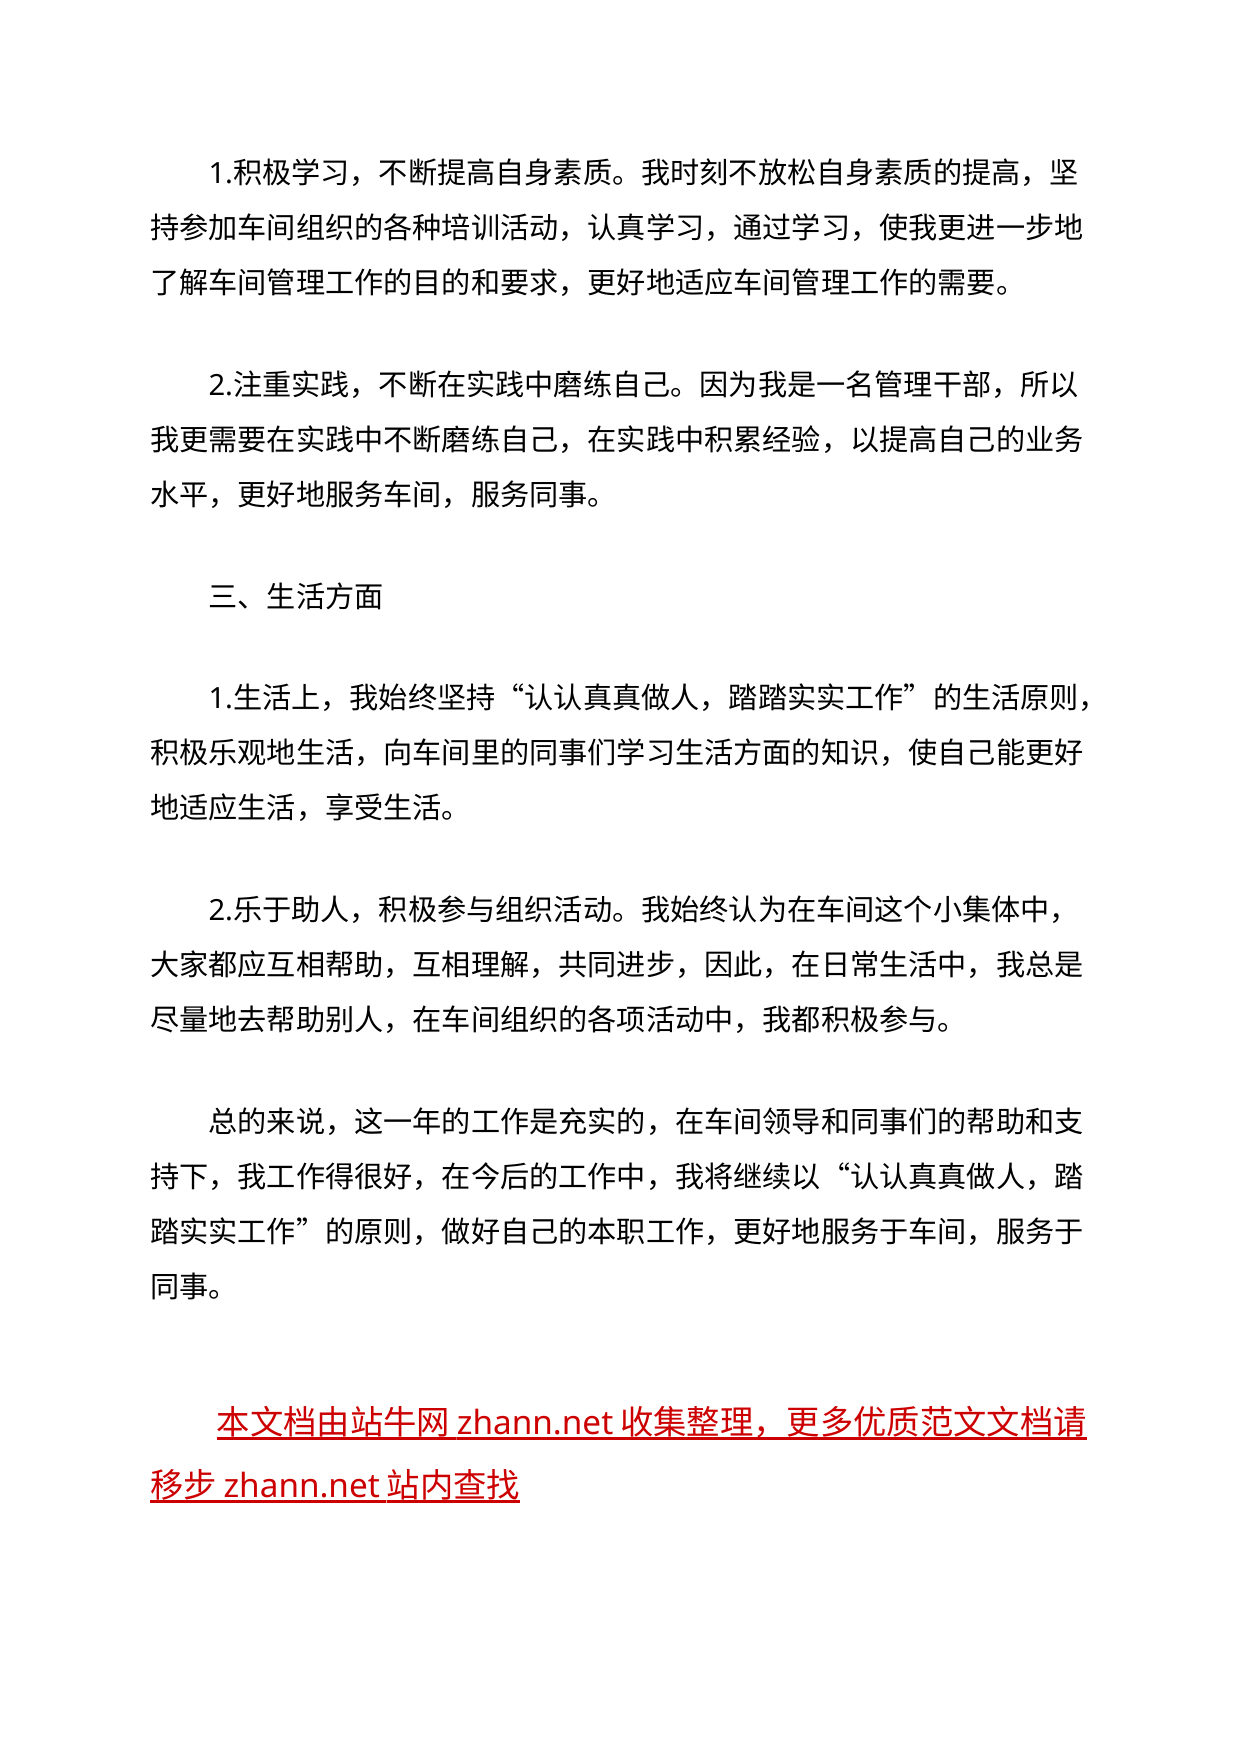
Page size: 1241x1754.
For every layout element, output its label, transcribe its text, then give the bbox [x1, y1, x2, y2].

text 总的来说，这一年的工作是充实的，在车间领导和同事们的帮助和支持下，我工作得很好，在今后的工作中，我将继续以“认认真真做人，踏踏实实工作”的原则，做好自己的本职工作，更好地服务于车间，服务于同事。 [150, 1098, 1090, 1305]
text 1.积极学习，不断提高自身素质。我时刻不放松自身素质的提高，坚持参加车间组织的各种培训活动，认真学习，通过学习，使我更进一步地了解车间管理工作的目的和要求，更好地适应车间管理工作的需要。 [150, 150, 1090, 302]
text 三、生活方面 [150, 573, 1090, 616]
text 2.注重实践，不断在实践中磨练自己。因为我是一名管理干部，所以我更需要在实践中不断磨练自己，在实践中积累经验，以提高自己的业务水平，更好地服务车间，服务同事。 [150, 362, 1090, 514]
text 本文档由站牛网zhann.net收集整理，更多优质范文文档请移步zhann.net站内查找 [150, 1396, 1090, 1507]
text 1.生活上，我始终坚持“认认真真做人，踏踏实实工作”的生活原则，积极乐观地生活，向车间里的同事们学习生活方面的知识，使自己能更好地适应生活，享受生活。 [150, 675, 1090, 827]
text 2.乐于助人，积极参与组织活动。我始终认为在车间这个小集体中，大家都应互相帮助，互相理解，共同进步，因此，在日常生活中，我总是尽量地去帮助别人，在车间组织的各项活动中，我都积极参与。 [150, 887, 1090, 1039]
